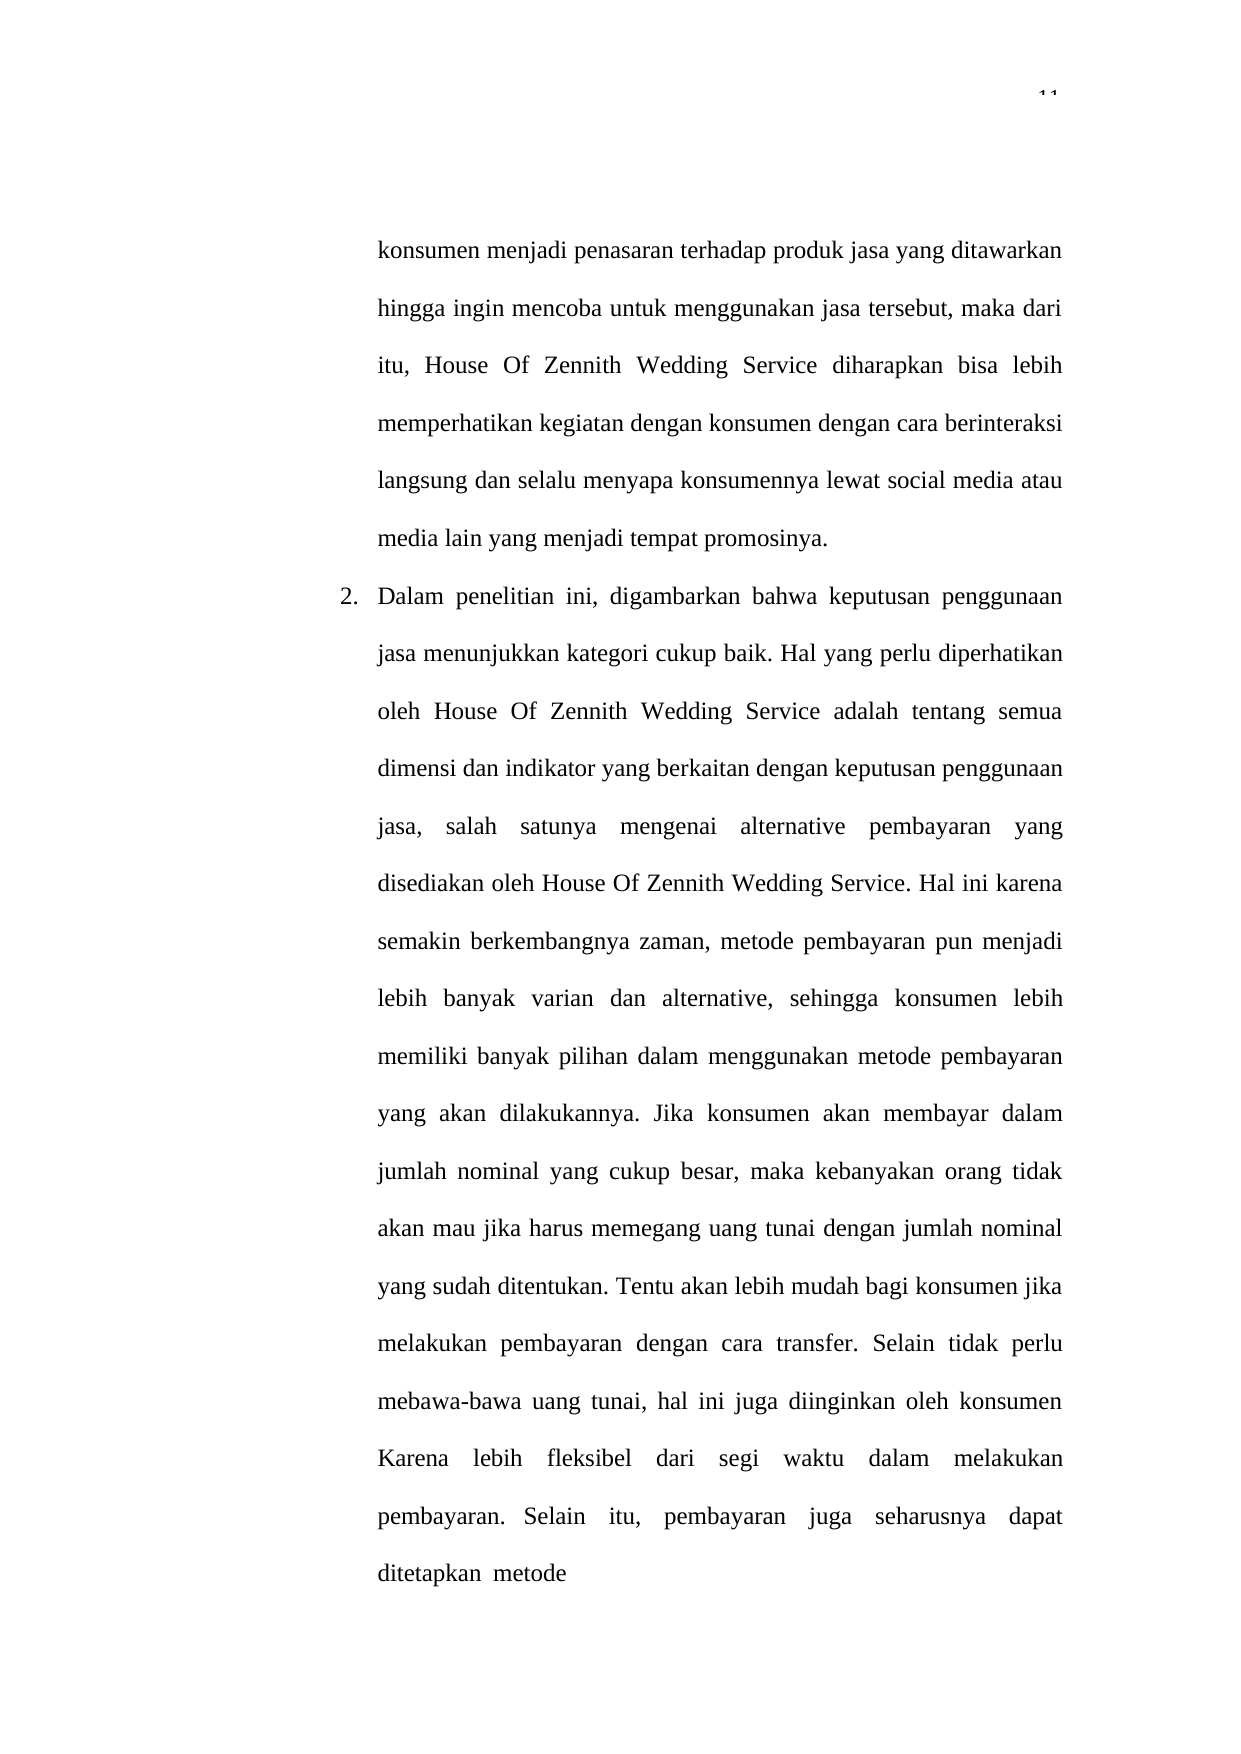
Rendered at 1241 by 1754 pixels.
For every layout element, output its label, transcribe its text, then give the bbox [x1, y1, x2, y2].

text konsumen menjadi penasaran terhadap produk jasa yang ditawarkan hingga ingin mencoba untuk menggunakan jasa tersebut, maka dari itu, House Of Zennith Wedding Service diharapkan bisa lebih memperhatikan kegiatan dengan konsumen dengan cara berinteraksi langsung dan selalu menyapa konsumennya lewat social media atau media lain yang menjadi tempat promosinya. [377, 236, 1063, 552]
list Dalam penelitian ini, digambarkan bahwa keputusan penggunaan jasa menunjukkan kategori cukup baik. Hal yang perlu diperhatikan oleh House Of Zennith Wedding Service adalah tentang semua dimensi dan indikator yang berkaitan dengan keputusan penggunaan jasa, salah satunya mengenai alternative pembayaran yang disediakan oleh House Of Zennith Wedding Service. Hal ini karena semakin berkembangnya zaman, metode pembayaran pun menjadi lebih banyak varian dan alternative, sehingga konsumen lebih memiliki banyak pilihan dalam menggunakan metode pembayaran yang akan dilakukannya. Jika konsumen akan membayar dalam jumlah nominal yang cukup besar, maka kebanyakan orang tidak akan mau jika harus memegang uang tunai dengan jumlah nominal yang sudah ditentukan. Tentu akan lebih mudah bagi konsumen jika melakukan pembayaran dengan cara transfer. Selain tidak perlu mebawa-bawa uang tunai, hal ini juga diinginkan oleh konsumen Karena lebih fleksibel dari segi waktu dalam melakukan pembayaran. Selain itu, pembayaran juga seharusnya dapat ditetapkan metode [340, 581, 1063, 1587]
